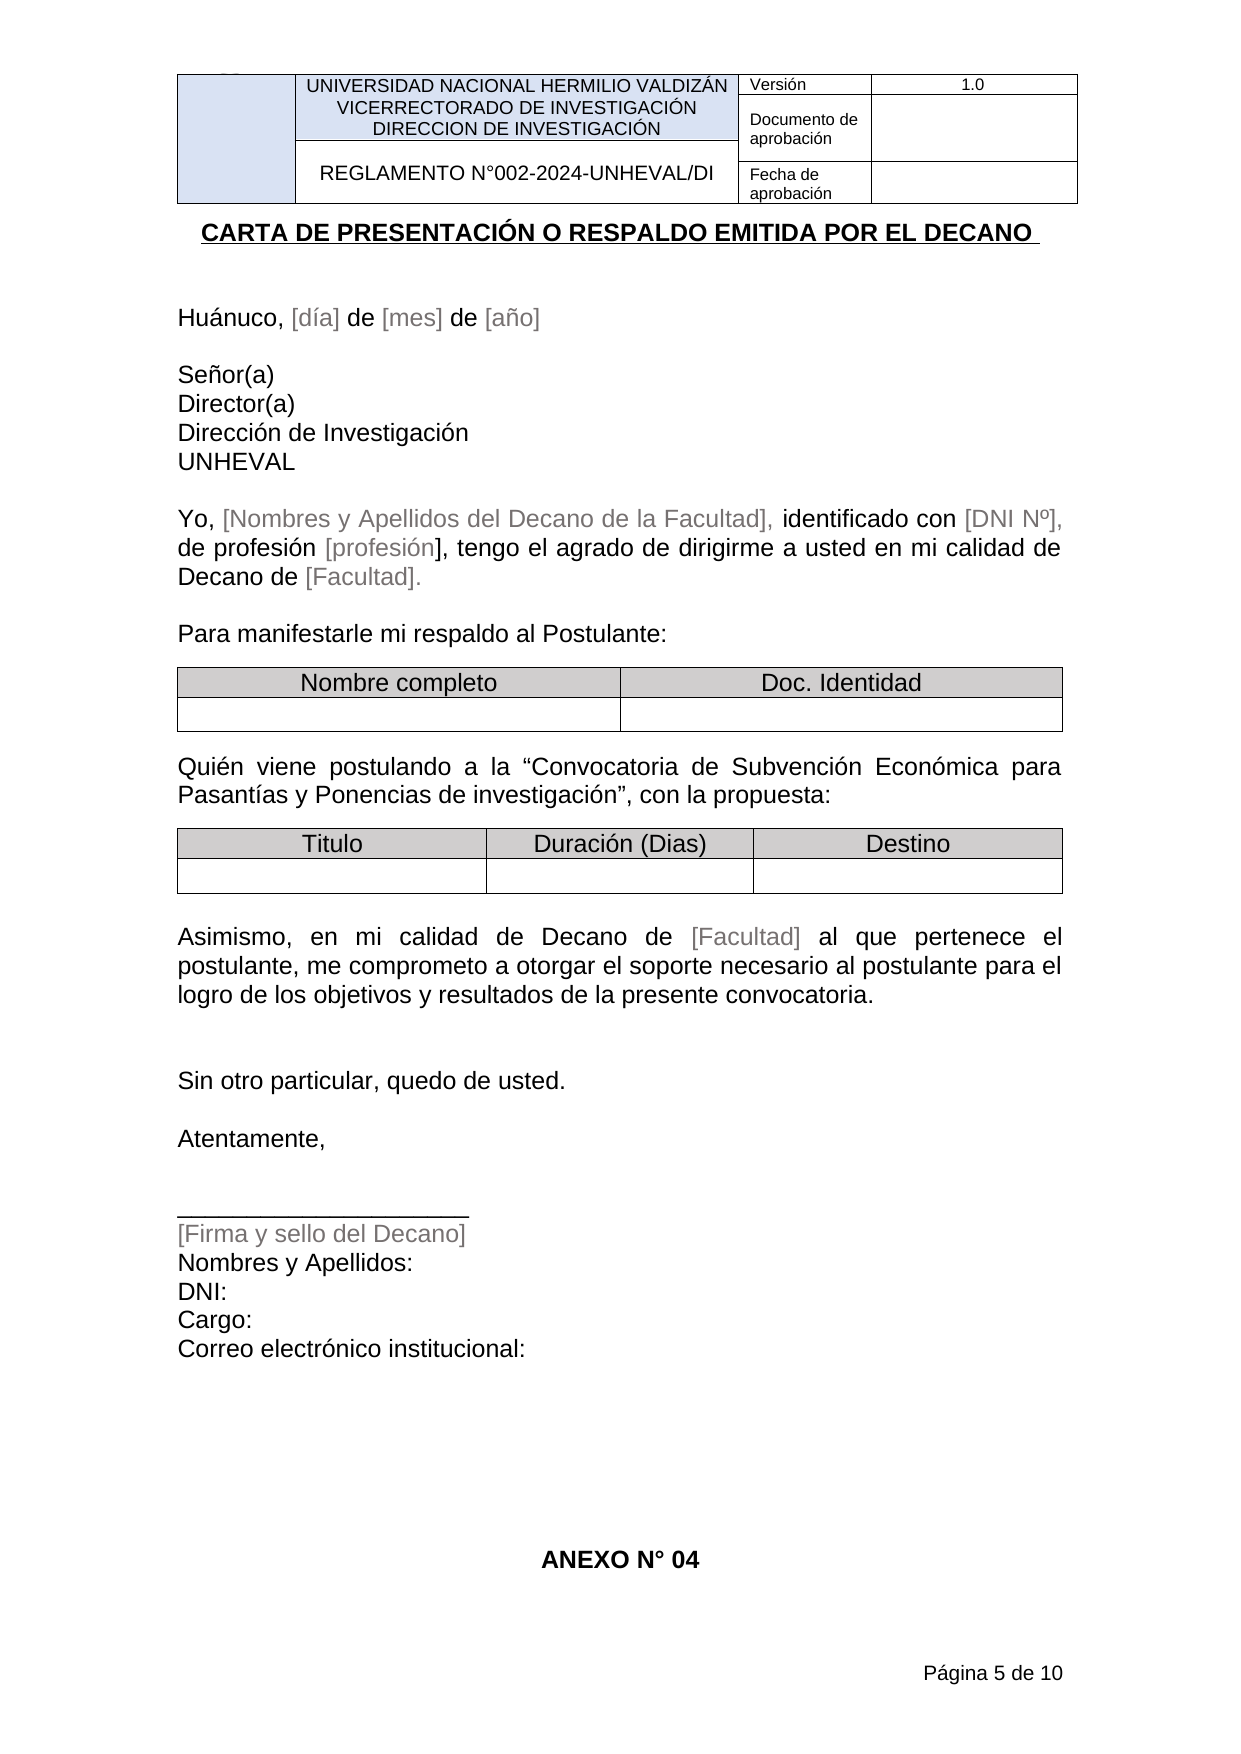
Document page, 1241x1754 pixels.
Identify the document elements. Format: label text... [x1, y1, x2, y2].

text Director(a) [177, 389, 1063, 418]
text UNHEVAL [177, 446, 1063, 475]
table_cell [487, 859, 753, 892]
table_header Destino [754, 829, 1062, 858]
table_cell [178, 859, 486, 892]
text _____________________ [177, 1191, 1063, 1219]
text [Firma y sello del Decano] [177, 1219, 1063, 1248]
table_header Titulo [178, 829, 486, 858]
text Yo, [Nombres y Apellidos del Decano de la Facultad], identificado con [DNI Nº], de profesión [profesión], tengo el agrado de dirigirme a usted en mi calidad de Decano de [Facultad]. [177, 504, 1063, 590]
list ANEXO N° 04 [177, 1545, 1063, 1574]
text Quién viene postulando a la “Convocatoria de Subvención Económica para Pasantías y Ponencias de investigación”, con la propuesta: [177, 751, 1063, 809]
text Para manifestarle mi respaldo al Postulante: [177, 619, 1063, 648]
list Sin otro particular, quedo de usted. [177, 1066, 1063, 1095]
text Señor(a) [177, 360, 1063, 389]
text Dirección de Investigación [177, 418, 1063, 446]
list Asimismo, en mi calidad de Decano de [Facultad] al que pertenece el postulante, me comprometo a otorgar el soporte necesario al postulante para el logro de los objetivos y resultados de la presente convocatoria. [177, 922, 1063, 1008]
table_header Doc. Identidad [621, 668, 1062, 697]
table_cell [621, 698, 1062, 731]
table_header Duración (Dias) [487, 829, 753, 858]
list Atentamente, [177, 1123, 1063, 1152]
text Cargo: [177, 1306, 1063, 1334]
text DNI: [177, 1277, 1063, 1306]
text Huánuco, [día] de [mes] de [año] [177, 303, 1063, 331]
table_cell [754, 859, 1062, 892]
list CARTA DE PRESENTACIÓN O RESPALDO EMITIDA POR EL DECANO [177, 218, 1063, 289]
table_header Nombre completo [178, 668, 620, 697]
text Nombres y Apellidos: [177, 1248, 1063, 1277]
text Correo electrónico institucional: [177, 1334, 1063, 1363]
table_cell [178, 698, 620, 731]
